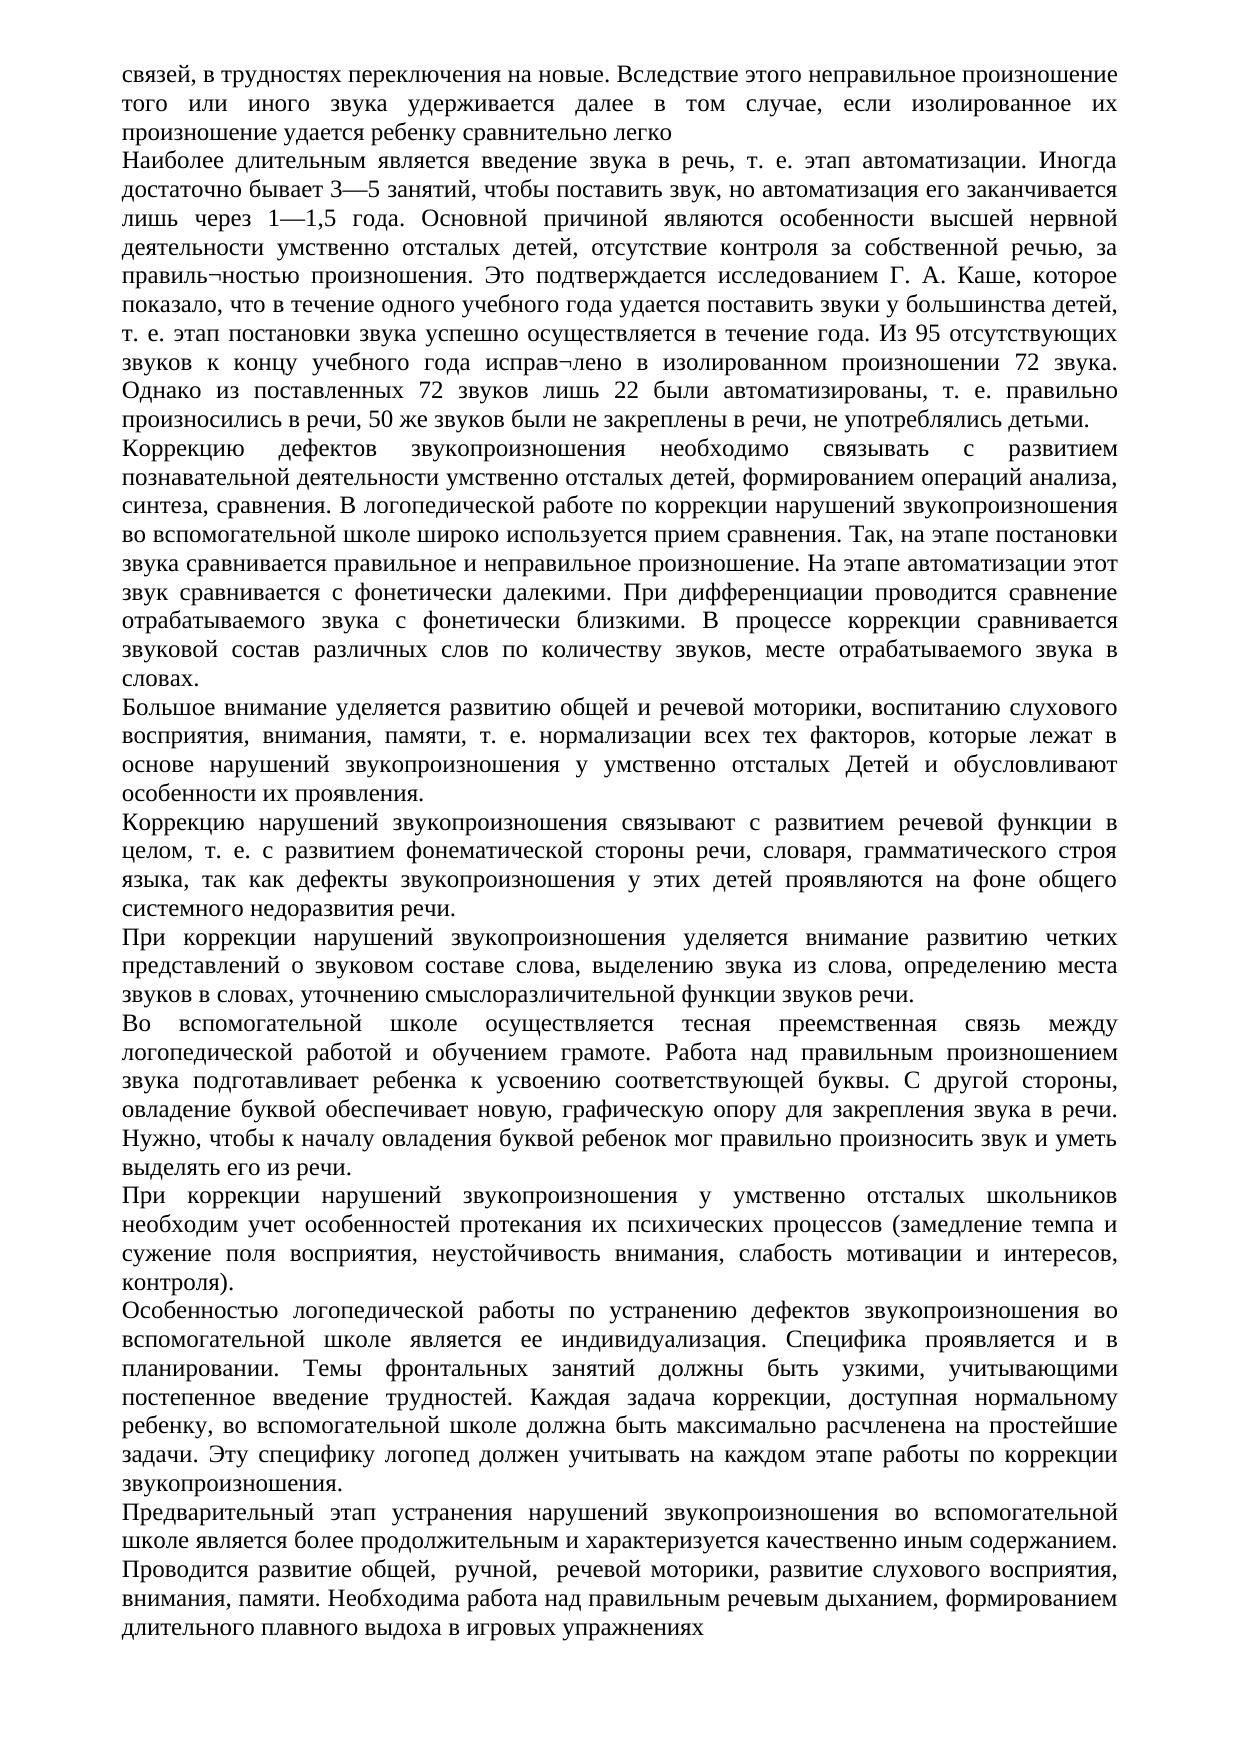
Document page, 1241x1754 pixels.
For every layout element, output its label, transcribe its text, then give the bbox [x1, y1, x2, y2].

table_header связей, в трудностях переключения на новые. Вследствие этого неправильное произношение того или иного звука удерживается далее в том случае, если изолированное их произношение удается ребенку сравнительно легко Наиболее длительным является введение звука в речь, т. е. этап автоматизации. Иногда достаточно бывает 3—5 занятий, чтобы поставить звук, но автоматизация его заканчивается лишь через 1—1,5 года. Основной причиной являются особенности высшей нервной деятельности умственно отсталых детей, отсутствие контроля за собственной речью, за правиль¬ностью произношения. Это подтверждается исследованием Г. А. Каше, которое показало, что в течение одного учебного года удается поставить звуки у большинства детей, т. е. этап постановки звука успешно осуществляется в течение года. Из 95 отсутствующих звуков к концу учебного года исправ¬лено в изолированном произношении 72 звука. Однако из поставленных 72 звуков лишь 22 были автоматизированы, т. е. правильно произносились в речи, 50 же звуков были не закреплены в речи, не употреблялись детьми. Коррекцию дефектов звукопроизношения необходимо связывать с развитием познавательной деятельности умственно отсталых детей, формированием операций анализа, синтеза, сравнения. В логопедической работе по коррекции нарушений звукопроизношения во вспомогательной школе широко используется прием сравнения. Так, на этапе постановки звука сравнивается правильное и неправильное произношение. На этапе автоматизации этот звук сравнивается с фонетически далекими. При дифференциации проводится сравнение отрабатываемого звука с фонетически близкими. В процессе коррекции сравнивается звуковой состав различных слов по количеству звуков, месте отрабатываемого звука в словах. Большое внимание уделяется развитию общей и речевой моторики, воспитанию слухового восприятия, внимания, памяти, т. е. нормализации всех тех факторов, которые лежат в основе нарушений звукопроизношения у умственно отсталых Детей и обусловливают особенности их проявления. Коррекцию нарушений звукопроизношения связывают с развитием речевой функции в целом, т. е. с развитием фонематической стороны речи, словаря, грамматического строя языка, так как дефекты звукопроизношения у этих детей проявляются на фоне общего системного недоразвития речи. При коррекции нарушений звукопроизношения уделяется внимание развитию четких представлений о звуковом составе слова, выделению звука из слова, определению места звуков в словах, уточнению смыслоразличительной функции звуков речи. Во вспомогательной школе осуществляется тесная преемственная связь между логопедической работой и обучением грамоте. Работа над правильным произношением звука подготавливает ребенка к усвоению соответствующей буквы. С другой стороны, овладение буквой обеспечивает новую, графическую опору для закрепления звука в речи. Нужно, чтобы к началу овладения буквой ребенок мог правильно произносить звук и уметь выделять его из речи. При коррекции нарушений звукопроизношения у умственно отсталых школьников необходим учет особенностей протекания их психических процессов (замедление темпа и сужение поля восприятия, неустойчивость внимания, слабость мотивации и интересов, контроля). Особенностью логопедической работы по устранению дефектов звукопроизношения во вспомогательной школе является ее индивидуализация. Специфика проявляется и в планировании. Темы фронтальных занятий должны быть узкими, учитывающими постепенное введение трудностей. Каждая задача коррекции, доступная нормальному ребенку, во вспомогательной школе должна быть максимально расчленена на простейшие задачи. Эту специфику логопед должен учитывать на каждом этапе работы по коррекции звукопроизношения. Предварительный этап устранения нарушений звукопроизношения во вспомогательной школе является более продолжительным и характеризуется качественно иным содержанием. Проводится развитие общей, ручной, речевой моторики, развитие слухового восприятия, внимания, памяти. Необходима работа над правильным речевым дыханием, формированием длительного плавного выдоха в игровых упражнениях [118, 59, 1122, 1662]
